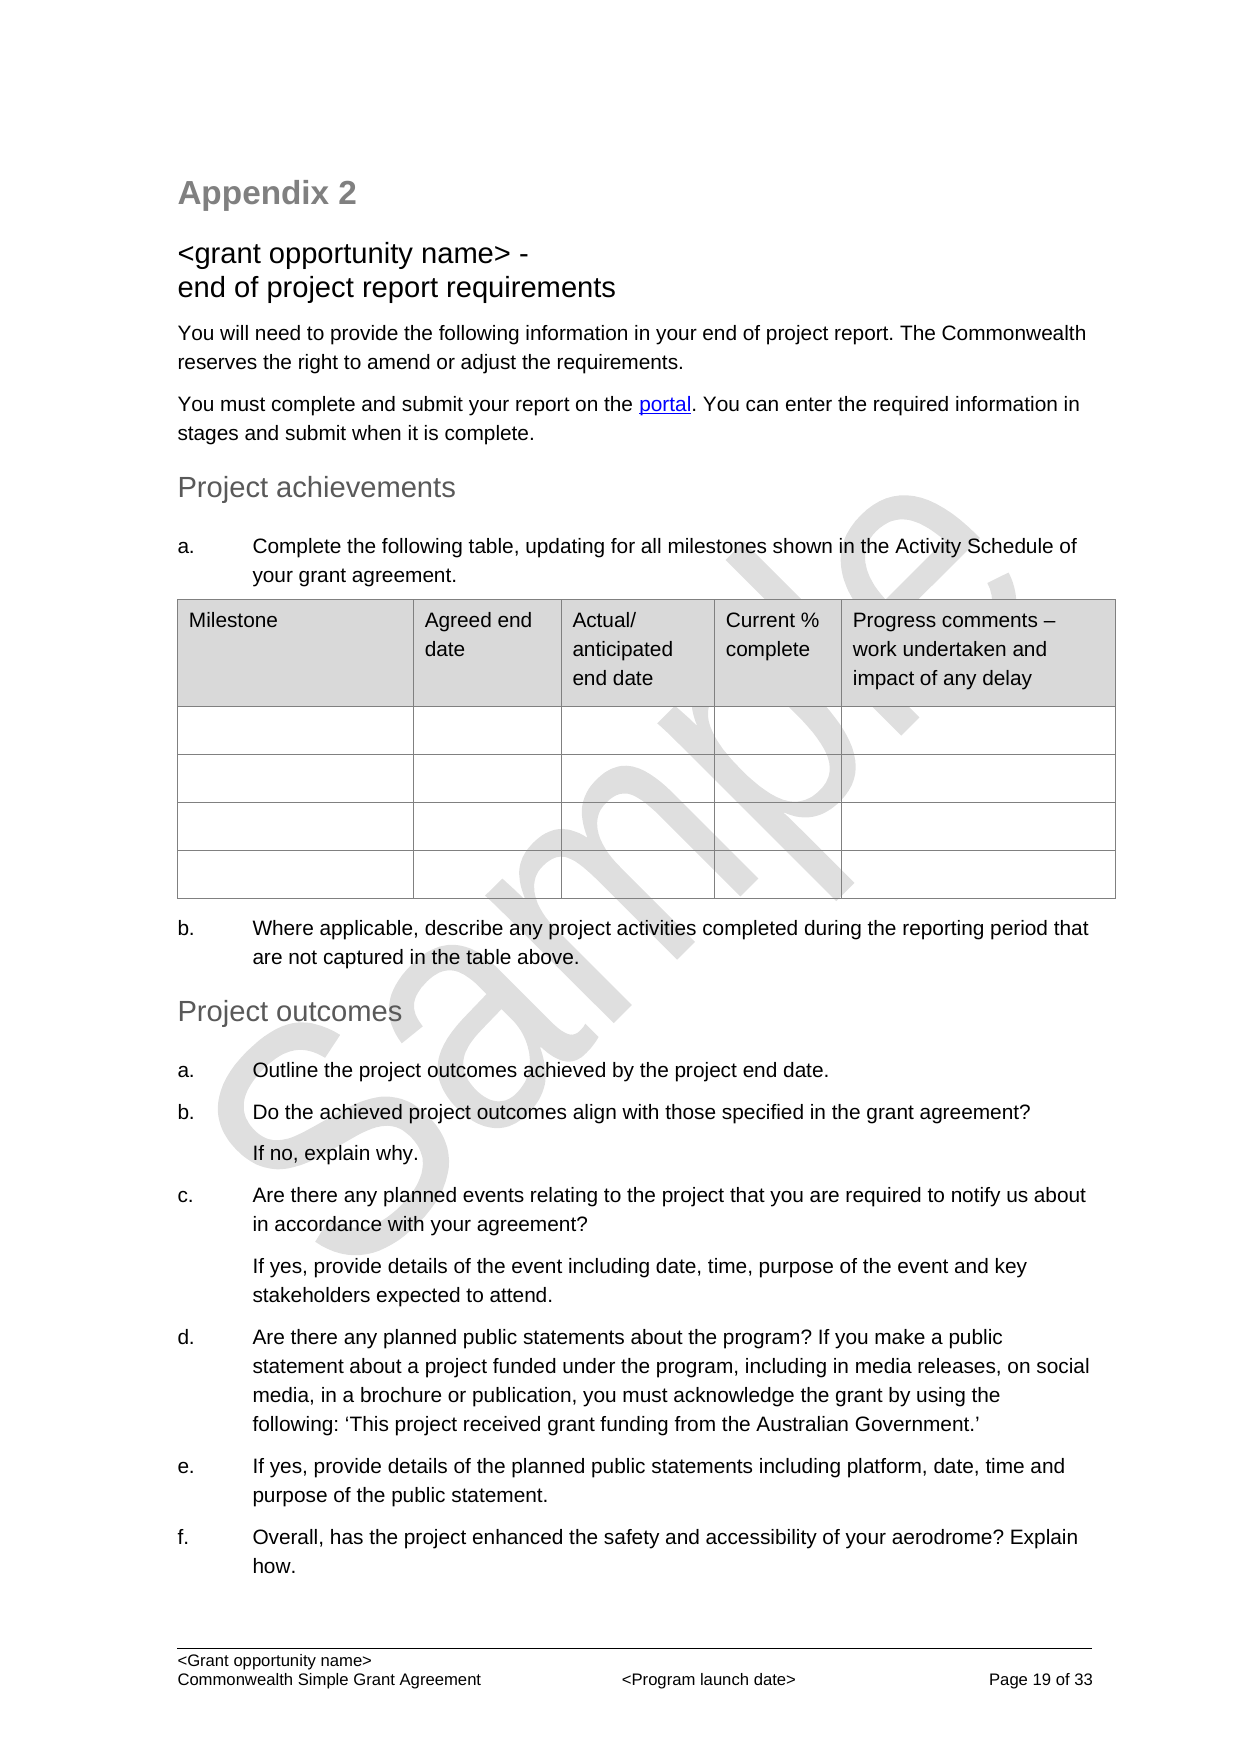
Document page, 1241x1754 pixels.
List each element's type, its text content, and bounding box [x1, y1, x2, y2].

table_cell [414, 755, 561, 802]
text If no, explain why. [252, 1136, 1092, 1165]
list Are there any planned public statements about the program? If you make a public statement about a project funded under the program, including in media releases, on social media, in a brochure or publication, you must acknowledge the grant by using the following: ‘This project received grant funding from the Australian Government.’ [177, 1319, 1092, 1436]
table_cell [414, 803, 561, 850]
list Overall, has the project enhanced the safety and accessibility of your aerodrome? Explain how. [177, 1519, 1092, 1578]
table_header Progress comments – work undertaken and impact of any delay [842, 600, 1115, 706]
table_header Agreed end date [414, 600, 561, 706]
list Complete the following table, updating for all milestones shown in the Activity Schedule of your grant agreement. [177, 528, 1092, 587]
table_header Current % complete [715, 600, 841, 706]
table_cell [842, 803, 1115, 850]
list Do the achieved project outcomes align with those specified in the grant agreement? [177, 1094, 1092, 1123]
table_cell [178, 707, 413, 754]
list Are there any planned events relating to the project that you are required to notify us about in accordance with your agreement? [177, 1178, 1092, 1236]
subtitle Project outcomes [177, 994, 1092, 1028]
table_cell [842, 707, 1115, 754]
table_cell [562, 851, 714, 898]
table_cell [178, 851, 413, 898]
table_cell [178, 755, 413, 802]
table_cell [715, 755, 841, 802]
text You will need to provide the following information in your end of project report. The Commonwealth reserves the right to amend or adjust the requirements. [177, 316, 1092, 374]
subtitle <grant opportunity name> - end of project report requirements [177, 236, 1092, 303]
table_header Milestone [178, 600, 413, 706]
list Where applicable, describe any project activities completed during the reporting period that are not captured in the table above. [177, 911, 1092, 969]
table_cell [842, 755, 1115, 802]
list If yes, provide details of the planned public statements including platform, date, time and purpose of the public statement. [177, 1448, 1092, 1507]
subtitle Project achievements [177, 470, 1092, 503]
subtitle Appendix 2 [177, 173, 1092, 211]
table_cell [178, 803, 413, 850]
table_cell [562, 803, 714, 850]
table_cell [715, 803, 841, 850]
list Outline the project outcomes achieved by the project end date. [177, 1053, 1092, 1082]
table_cell [414, 851, 561, 898]
table_cell [414, 707, 561, 754]
table_cell [842, 851, 1115, 898]
table_header Actual/ anticipated end date [562, 600, 714, 706]
table_cell [715, 851, 841, 898]
table_cell [562, 755, 714, 802]
text You must complete and submit your report on the portal. You can enter the required information in stages and submit when it is complete. [177, 387, 1092, 445]
table_cell [715, 707, 841, 754]
text If yes, provide details of the event including date, time, purpose of the event and key stakeholders expected to attend. [252, 1248, 1092, 1307]
table_cell [562, 707, 714, 754]
